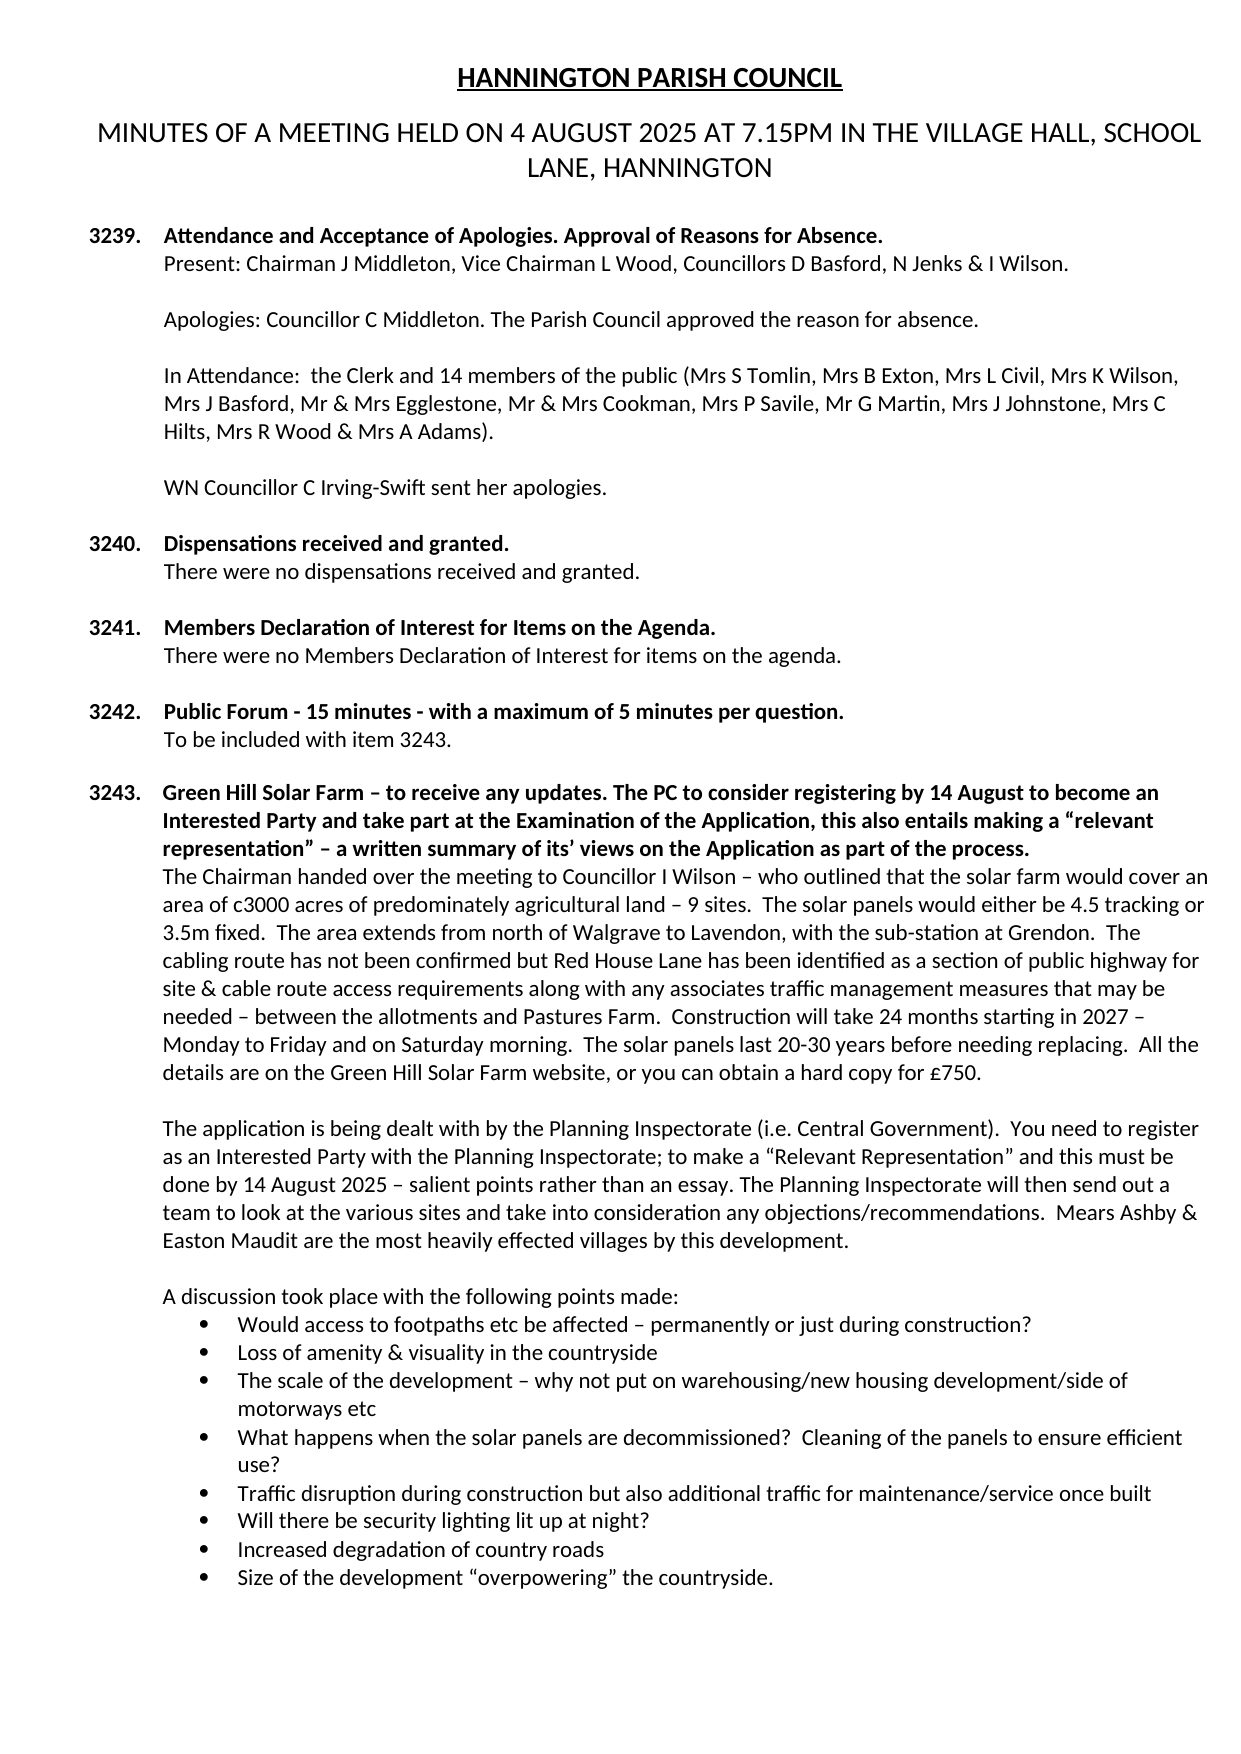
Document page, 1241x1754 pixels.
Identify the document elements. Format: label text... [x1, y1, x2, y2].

list What happens when the solar panels are decommissioned? Cleaning of the panels to ensure efficient use? [200, 1423, 1211, 1479]
text There were no Members Declaration of Interest for items on the agenda. [164, 641, 1211, 669]
text A discussion took place with the following points made: [162, 1282, 1211, 1311]
list Traffic disruption during construction but also additional traffic for maintenance/service once built [200, 1479, 1211, 1507]
list Dispensations received and granted. [89, 529, 1211, 557]
list Would access to footpaths etc be affected – permanently or just during construction? [200, 1311, 1211, 1338]
list Loss of amenity & visuality in the countryside [200, 1338, 1211, 1367]
text In Attendance: the Clerk and 14 members of the public (Mrs S Tomlin, Mrs B Exton, Mrs L Civil, Mrs K Wilson, Mrs J Basford, Mr & Mrs Egglestone, Mr & Mrs Cookman, Mrs P Savile, Mr G Martin, Mrs J Johnstone, Mrs C Hilts, Mrs R Wood & Mrs A Adams). [164, 361, 1211, 445]
text HANNINGTON PARISH COUNCIL [89, 59, 1211, 95]
list Members Declaration of Interest for Items on the Agenda. [89, 613, 1211, 641]
list Public Forum - 15 minutes - with a maximum of 5 minutes per question. [89, 697, 1211, 725]
text MINUTES OF A MEETING HELD ON 4 AUGUST 2025 AT 7.15PM IN THE VILLAGE HALL, SCHOOL LANE, HANNINGTON [89, 114, 1211, 185]
list The scale of the development – why not put on warehousing/new housing development/side of motorways etc [200, 1367, 1211, 1423]
text Apologies: Councillor C Middleton. The Parish Council approved the reason for absence. [164, 305, 1211, 333]
list Size of the development “overpowering” the countryside. [200, 1563, 1211, 1591]
list Attendance and Acceptance of Apologies. Approval of Reasons for Absence. [89, 221, 1211, 249]
text There were no dispensations received and granted. [164, 557, 1211, 585]
text WN Councillor C Irving-Swift sent her apologies. [89, 473, 1211, 501]
list Will there be security lighting lit up at night? [200, 1507, 1211, 1535]
list Green Hill Solar Farm – to receive any updates. The PC to consider registering by 14 August to become an Interested Party and take part at the Examination of the Application, this also entails making a “relevant representation” – a written summary of its’ views on the Application as part of the process. [89, 778, 1211, 862]
text The Chairman handed over the meeting to Councillor I Wilson – who outlined that the solar farm would cover an area of c3000 acres of predominately agricultural land – 9 sites. The solar panels would either be 4.5 tracking or 3.5m fixed. The area extends from north of Walgrave to Lavendon, with the sub-station at Grendon. The cabling route has not been confirmed but Red House Lane has been identified as a section of public highway for site & cable route access requirements along with any associates traffic management measures that may be needed – between the allotments and Pastures Farm. Construction will take 24 months starting in 2027 – Monday to Friday and on Saturday morning. The solar panels last 20-30 years before needing replacing. All the details are on the Green Hill Solar Farm website, or you can obtain a hard copy for £750. [162, 862, 1211, 1086]
text The application is being dealt with by the Planning Inspectorate (i.e. Central Government). You need to register as an Interested Party with the Planning Inspectorate; to make a “Relevant Representation” and this must be done by 14 August 2025 – salient points rather than an essay. The Planning Inspectorate will then send out a team to look at the various sites and take into consideration any objections/recommendations. Mears Ashby & Easton Maudit are the most heavily effected villages by this development. [162, 1114, 1211, 1254]
text Present: Chairman J Middleton, Vice Chairman L Wood, Councillors D Basford, N Jenks & I Wilson. [164, 249, 1211, 277]
list Increased degradation of country roads [200, 1535, 1211, 1563]
list To be included with item 3243. [164, 725, 1211, 753]
